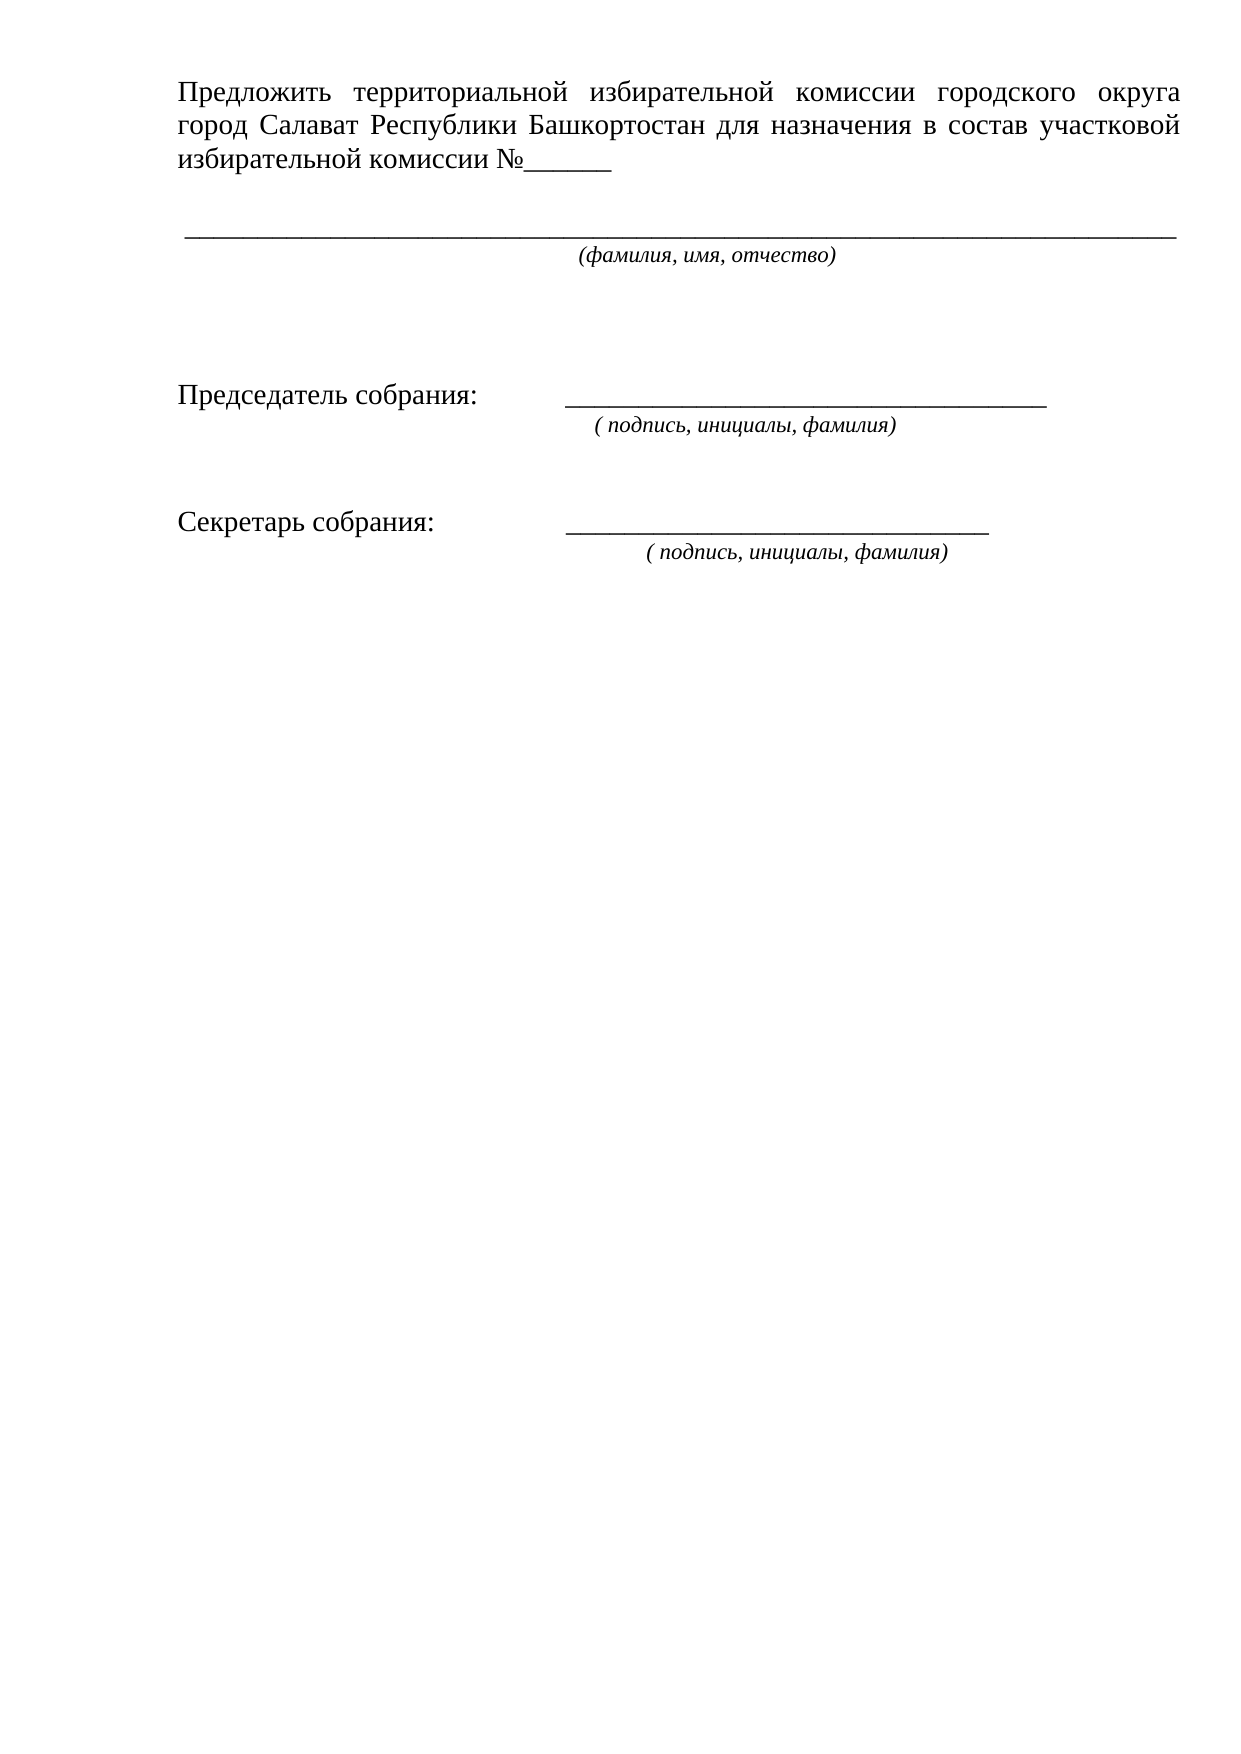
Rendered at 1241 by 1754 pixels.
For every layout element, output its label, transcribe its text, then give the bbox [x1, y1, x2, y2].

text Секретарь собрания: _____________________________ [177, 504, 1181, 538]
text ( подпись, инициалы, фамилия) [177, 411, 1181, 437]
text (фамилия, имя, отчество) [177, 242, 1181, 268]
text ( подпись, инициалы, фамилия) [177, 538, 1181, 591]
text Предложить территориальной избирательной комиссии городского округа город Салават Республики Башкортостан для назначения в состав участковой избирательной комиссии №______ [177, 74, 1181, 174]
text Председатель собрания: _________________________________ [177, 377, 1181, 411]
text ____________________________________________________________________ [177, 208, 1181, 242]
